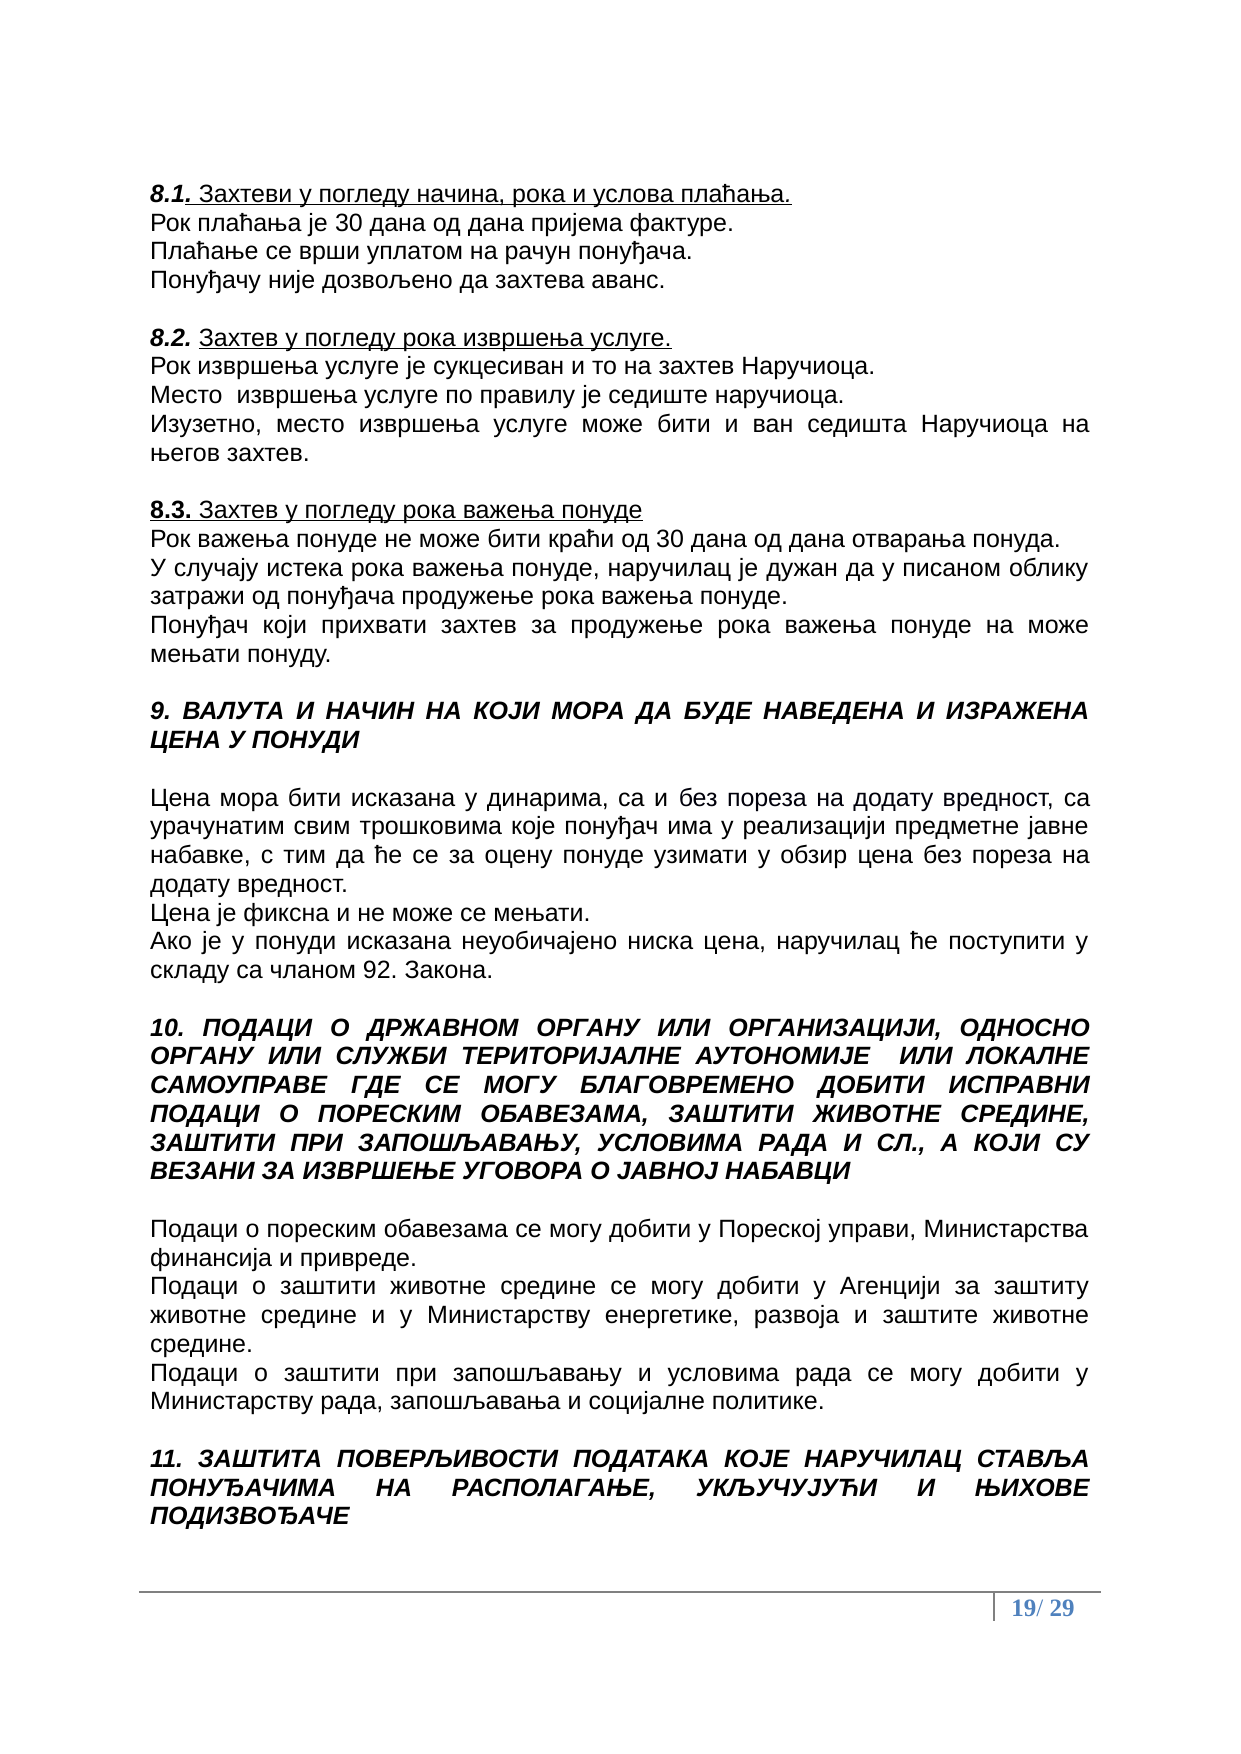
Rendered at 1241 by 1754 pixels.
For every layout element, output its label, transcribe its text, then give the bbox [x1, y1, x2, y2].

text Плаћање се врши уплатом на рачун понуђача. [150, 236, 1090, 265]
text Цена мора бити исказана у динарима, са и без пореза на додату вредност, са урачунатим свим трошковима које понуђач има у реализацији предметне јавне набавке, с тим да ће се за оцену понуде узимати у обзир цена без пореза на додату вредност. [150, 782, 1090, 897]
text Ако је у понуди исказана неуобичајено ниска цена, наручилац ће поступити у складу са чланом 92. Закона. [150, 926, 1090, 984]
text У случају истека рока важења понуде, наручилац је дужан да у писаном облику затражи од понуђача продужење рока важења понуде. [150, 552, 1090, 610]
text 8.1. Захтеви у погледу начина, рока и услова плаћања. [150, 179, 1090, 207]
text 10. ПОДАЦИ О ДРЖАВНОМ ОРГАНУ ИЛИ ОРГАНИЗАЦИЈИ, ОДНОСНО ОРГАНУ ИЛИ СЛУЖБИ ТЕРИТОРИЈАЛНЕ АУТОНОМИЈЕ ИЛИ ЛОКАЛНЕ САМОУПРАВЕ ГДЕ СЕ МОГУ БЛАГОВРЕМЕНО ДОБИТИ ИСПРАВНИ ПОДАЦИ О ПОРЕСКИМ ОБАВЕЗАМА, ЗАШТИТИ ЖИВОТНЕ СРЕДИНЕ, ЗАШТИТИ ПРИ ЗАПОШЉАВАЊУ, УСЛОВИМА РАДА И СЛ., А КОЈИ СУ ВЕЗАНИ ЗА ИЗВРШЕЊЕ УГОВОРА О ЈАВНОЈ НАБАВЦИ [150, 1012, 1090, 1185]
text Рок важења понуде не може бити краћи од 30 дана од дана отварања понуда. [150, 524, 1090, 552]
text Изузетно, место извршења услуге може бити и ван седишта Наручиоца на његов захтев. [150, 409, 1090, 466]
text 11. ЗАШТИТА ПОВЕРЉИВОСТИ ПОДАТАКА КОЈЕ НАРУЧИЛАЦ СТАВЉА ПОНУЂАЧИМА НА РАСПОЛАГАЊЕ, УКЉУЧУЈУЋИ И ЊИХОВЕ ПОДИЗВОЂАЧЕ [150, 1444, 1090, 1530]
text Подаци о пореским обавезама се могу добити у Пореској управи, Министарства финансија и привреде. [150, 1214, 1090, 1271]
text 8.2. Захтев у погледу рока извршења услуге. [150, 322, 1090, 351]
text Рок извршења услуге je сукцесиван и то на захтев Наручиоца. [150, 351, 1090, 380]
text Подаци о заштити животне средине се могу добити у Агенцији за заштиту животне средине и у Министарству енергетике, развоја и заштите животне средине. [150, 1271, 1090, 1357]
text Цена је фиксна и не може се мењати. [150, 897, 1090, 926]
text Подаци о заштити при запошљавању и условима рада се могу добити у Министарству рада, запошљавања и социјалне политике. [150, 1357, 1090, 1415]
text Понуђачу није дозвољено да захтева аванс. [150, 265, 1090, 294]
text Понуђач који прихвати захтев за продужење рока важења понуде на може мењати понуду. [150, 610, 1090, 667]
text 8.3. Захтев у погледу рока важења понуде [150, 495, 1090, 524]
text Рок плаћања је 30 дана од дана пријема фактуре. [150, 207, 1090, 236]
text 9. ВАЛУТА И НАЧИН НА КОЈИ МОРА ДА БУДЕ НАВЕДЕНА И ИЗРАЖЕНА ЦЕНА У ПОНУДИ [150, 696, 1090, 754]
text Место извршења услуге по правилу је седиште наручиоца. [150, 380, 1090, 409]
